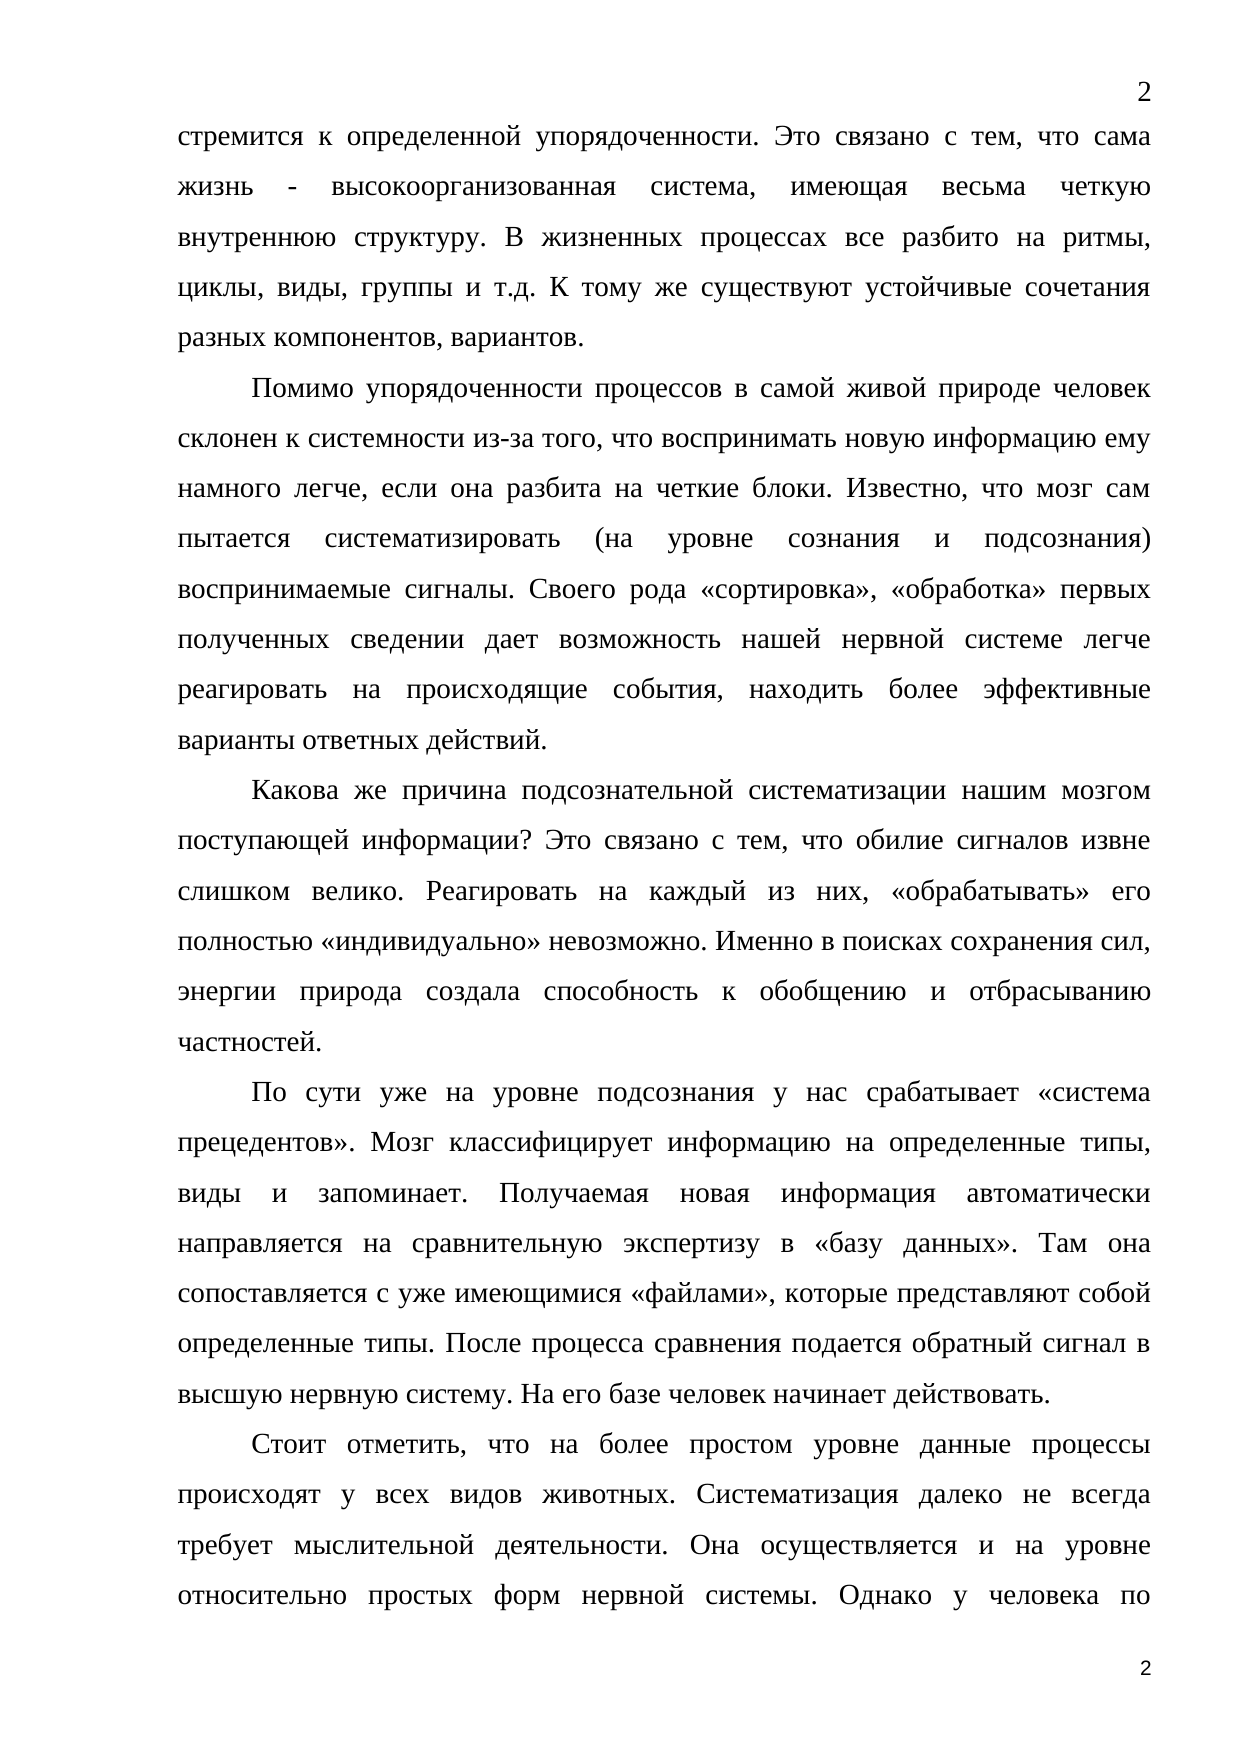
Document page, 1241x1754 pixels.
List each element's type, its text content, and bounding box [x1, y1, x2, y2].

text По сути уже на уровне подсознания у нас срабатывает «система прецедентов». Мозг классифицирует информацию на определенные типы, виды и запоминает. Получаемая новая информация автоматически направляется на сравнительную экспертизу в «базу данных». Там она сопоставляется с уже имеющимися «файлами», которые представляют собой определенные типы. После процесса сравнения подается обратный сигнал в высшую нервную систему. На его базе человек начинает действовать. [177, 1074, 1152, 1409]
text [177, 1426, 1152, 1611]
text Какова же причина подсознательной систематизации нашим мозгом поступающей информации? Это связано с тем, что обилие сигналов извне слишком велико. Реагировать на каждый из них, «обрабатывать» его полностью «индивидуально» невозможно. Именно в поисках сохранения сил, энергии природа создала способность к обобщению и отбрасыванию частностей. [177, 772, 1152, 1057]
text Помимо упорядоченности процессов в самой живой природе человек склонен к системности из-за того, что воспринимать новую информацию ему намного легче, если она разбита на четкие блоки. Известно, что мозг сам пытается систематизировать (на уровне сознания и подсознания) воспринимаемые сигналы. Своего рода «сортировка», «обработка» первых полученных сведении дает возможность нашей нервной системе легче реагировать на происходящие события, находить более эффективные варианты ответных действий. [177, 370, 1152, 755]
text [177, 118, 1152, 353]
